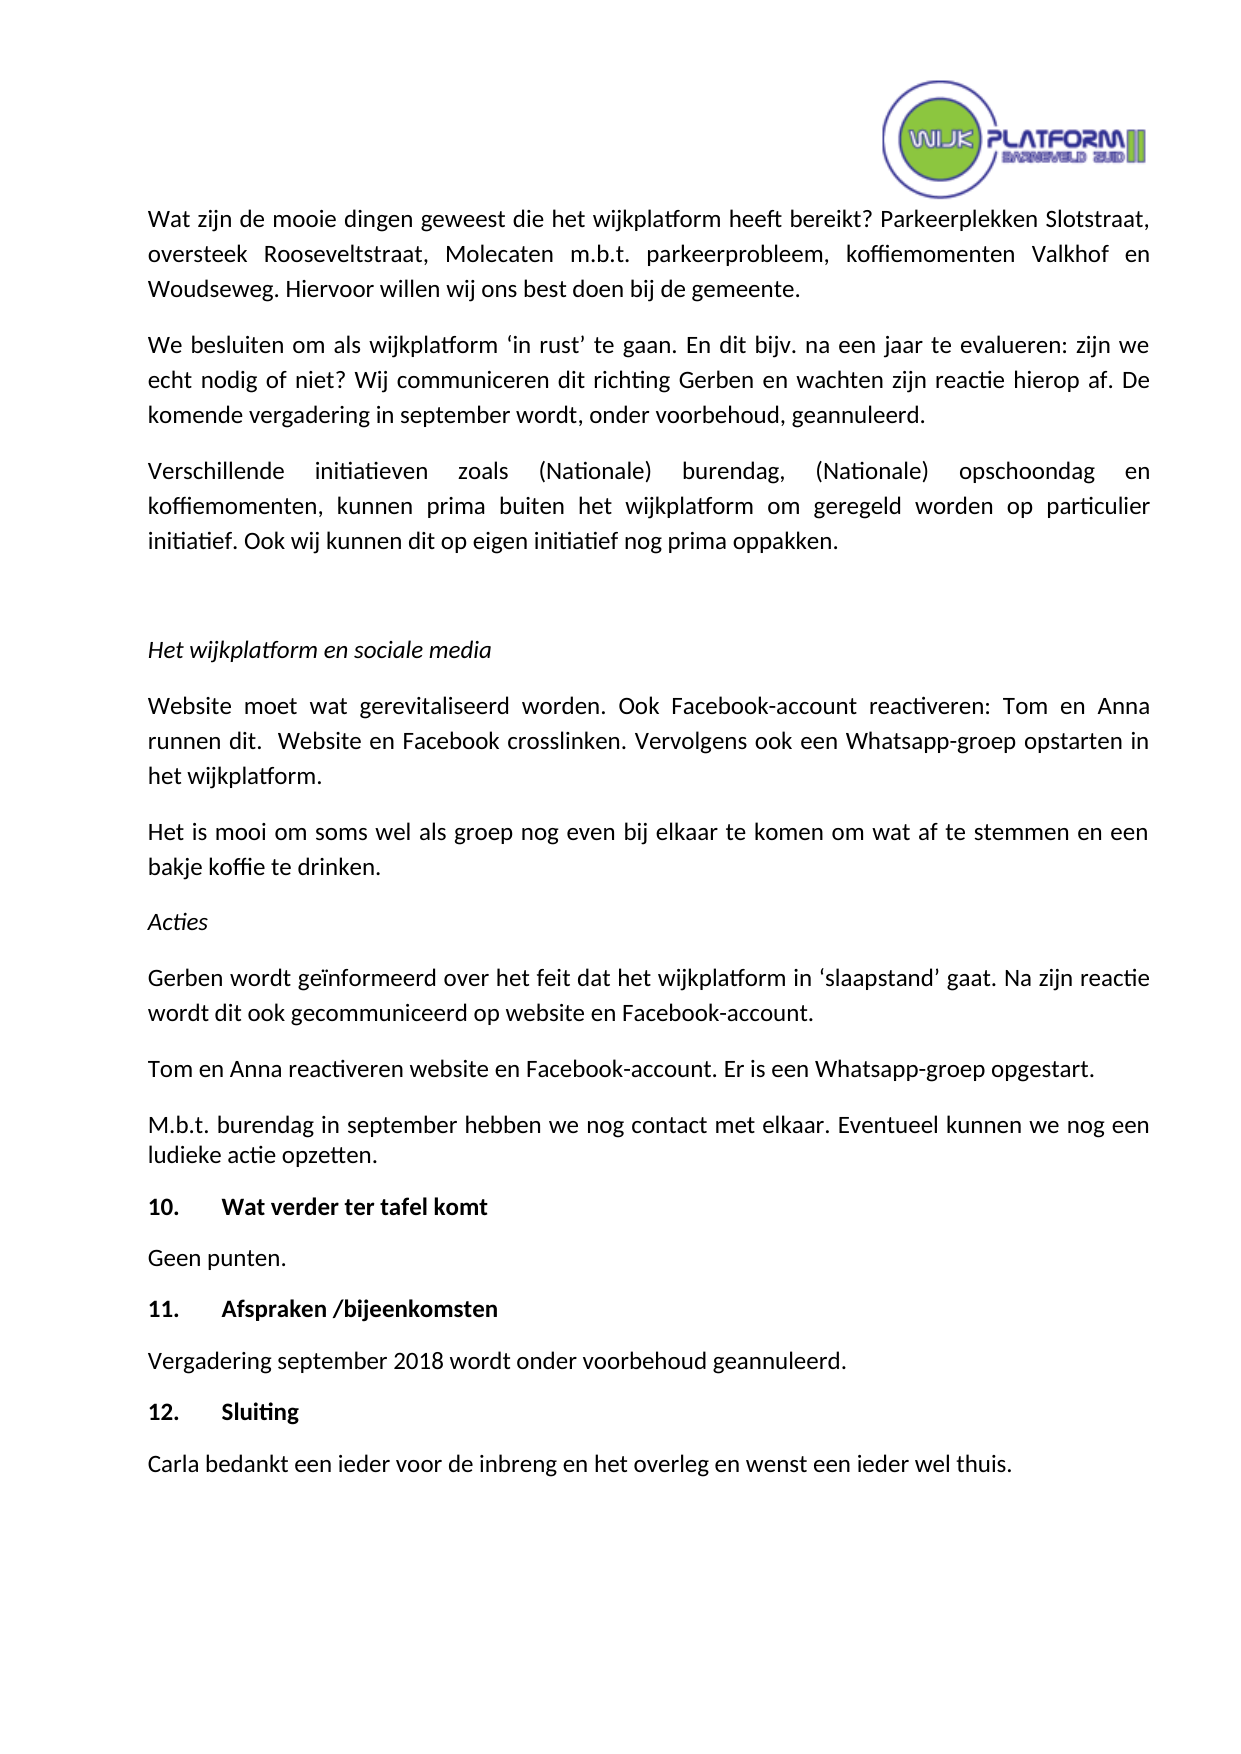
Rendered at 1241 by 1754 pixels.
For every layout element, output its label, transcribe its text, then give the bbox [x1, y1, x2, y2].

text Website moet wat gerevitaliseerd worden. Ook Facebook-account reactiveren: Tom en Anna runnen dit. Website en Facebook crosslinken. Vervolgens ook een Whatsapp-groep opstarten in het wijkplatform. [148, 690, 1152, 790]
text 12. Sluiting [148, 1396, 1152, 1427]
text Het wijkplatform en sociale media [148, 634, 1152, 664]
text Het is mooi om soms wel als groep nog even bij elkaar te komen om wat af te stemmen en een bakje koffie te drinken. [148, 816, 1152, 881]
text We besluiten om als wijkplatform ‘in rust’ te gaan. En dit bijv. na een jaar te evalueren: zijn we echt nodig of niet? Wij communiceren dit richting Gerben en wachten zijn reactie hierop af. De komende vergadering in september wordt, onder voorbehoud, geannuleerd. [148, 329, 1152, 430]
text Carla bedankt een ieder voor de inbreng en het overleg en wenst een ieder wel thuis. [148, 1448, 1152, 1478]
text Gerben wordt geïnformeerd over het feit dat het wijkplatform in ‘slaapstand’ gaat. Na zijn reactie wordt dit ook gecommuniceerd op website en Facebook-account. [148, 962, 1152, 1028]
text Acties [148, 907, 1152, 937]
text Vergadering september 2018 wordt onder voorbehoud geannuleerd. [148, 1345, 1152, 1376]
text 11. Afspraken /bijeenkomsten [148, 1294, 1152, 1324]
text Tom en Anna reactiveren website en Facebook-account. Er is een Whatsapp-groep opgestart. [148, 1053, 1152, 1084]
text M.b.t. burendag in september hebben we nog contact met elkaar. Eventueel kunnen we nog een ludieke actie opzetten. [148, 1109, 1152, 1170]
text Geen punten. [148, 1242, 1152, 1273]
text Wat zijn de mooie dingen geweest die het wijkplatform heeft bereikt? Parkeerplekken Slotstraat, oversteek Rooseveltstraat, Molecaten m.b.t. parkeerprobleem, koffiemomenten Valkhof en Woudseweg. Hiervoor willen wij ons best doen bij de gemeente. [148, 203, 1152, 304]
picture [875, 73, 1152, 204]
text Verschillende initiatieven zoals (Nationale) burendag, (Nationale) opschoondag en koffiemomenten, kunnen prima buiten het wijkplatform om geregeld worden op particulier initiatief. Ook wij kunnen dit op eigen initiatief nog prima oppakken. [148, 455, 1152, 556]
text 10. Wat verder ter tafel komt [148, 1191, 1152, 1221]
